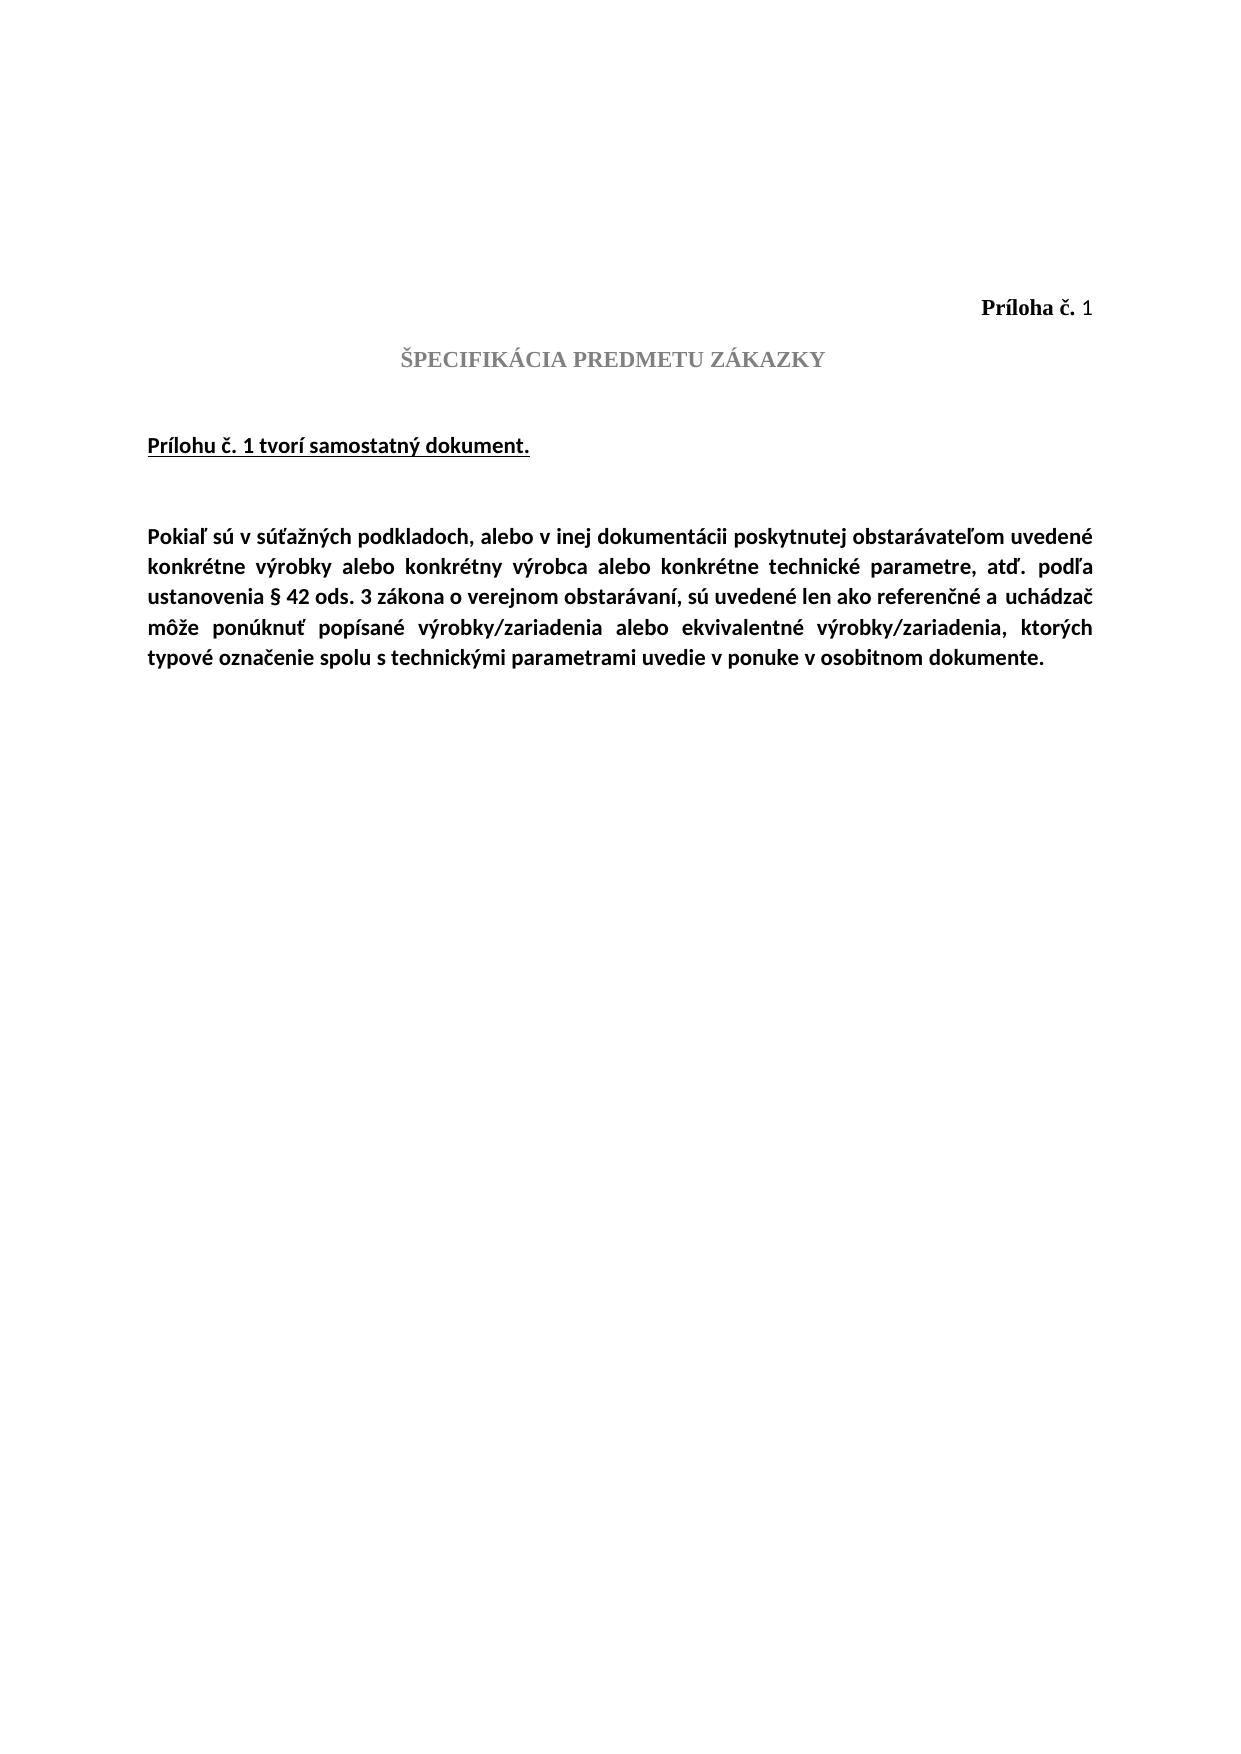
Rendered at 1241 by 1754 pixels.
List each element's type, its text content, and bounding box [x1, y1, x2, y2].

text Pokiaľ sú v súťažných podkladoch, alebo v inej dokumentácii poskytnutej obstarávateľom uvedené konkrétne výrobky alebo konkrétny výrobca alebo konkrétne technické parametre, atď. podľa ustanovenia § 42 ods. 3 zákona o verejnom obstarávaní, sú uvedené len ako referenčné a uchádzač môže ponúknuť popísané výrobky/zariadenia alebo ekvivalentné výrobky/zariadenia, ktorých typové označenie spolu s technickými parametrami uvedie v ponuke v osobitnom dokumente. [147, 522, 1093, 671]
text ŠPECIFIKÁCIA PREDMETU ZÁKAZKY [148, 346, 1078, 372]
text Prílohu č. 1 tvorí samostatný dokument. [147, 432, 1173, 459]
